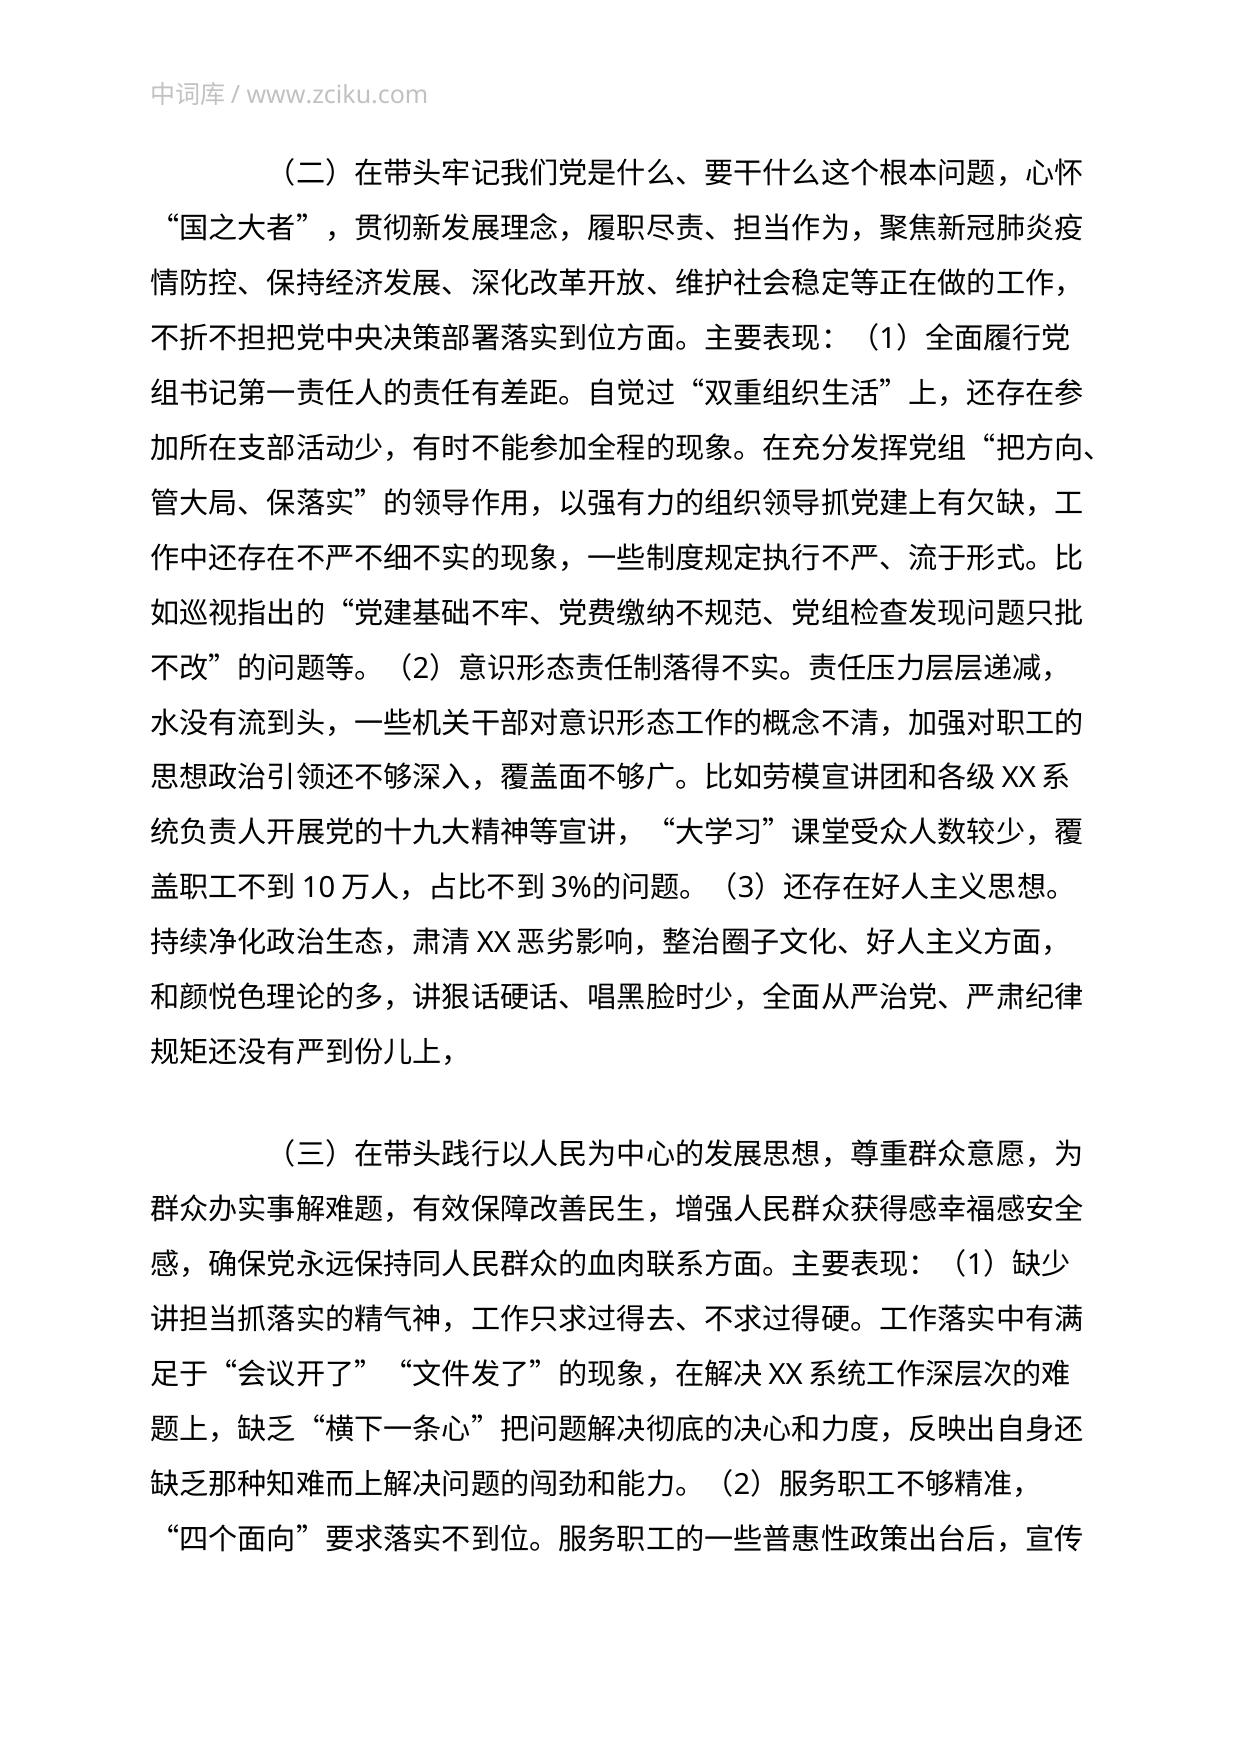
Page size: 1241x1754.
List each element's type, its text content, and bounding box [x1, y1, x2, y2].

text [150, 1131, 1090, 1557]
text （二）在带头牢记我们党是什么、要干什么这个根本问题，心怀“国之大者”，贯彻新发展理念，履职尽责、担当作为，聚焦新冠肺炎疫情防控、保持经济发展、深化改革开放、维护社会稳定等正在做的工作，不折不担把党中央决策部署落实到位方面。主要表现：（1）全面履行党组书记第一责任人的责任有差距。自觉过“双重组织生活”上，还存在参加所在支部活动少，有时不能参加全程的现象。在充分发挥党组“把方向、管大局、保落实”的领导作用，以强有力的组织领导抓党建上有欠缺，工作中还存在不严不细不实的现象，一些制度规定执行不严、流于形式。比如巡视指出的“党建基础不牢、党费缴纳不规范、党组检查发现问题只批不改”的问题等。（2）意识形态责任制落得不实。责任压力层层递减，水没有流到头，一些机关干部对意识形态工作的概念不清，加强对职工的思想政治引领还不够深入，覆盖面不够广。比如劳模宣讲团和各级XX系统负责人开展党的十九大精神等宣讲，“大学习”课堂受众人数较少，覆盖职工不到10万人，占比不到3%的问题。（3）还存在好人主义思想。持续净化政治生态，肃清XX恶劣影响，整治圈子文化、好人主义方面，和颜悦色理论的多，讲狠话硬话、唱黑脸时少，全面从严治党、严肃纪律规矩还没有严到份儿上， [150, 150, 1090, 1071]
